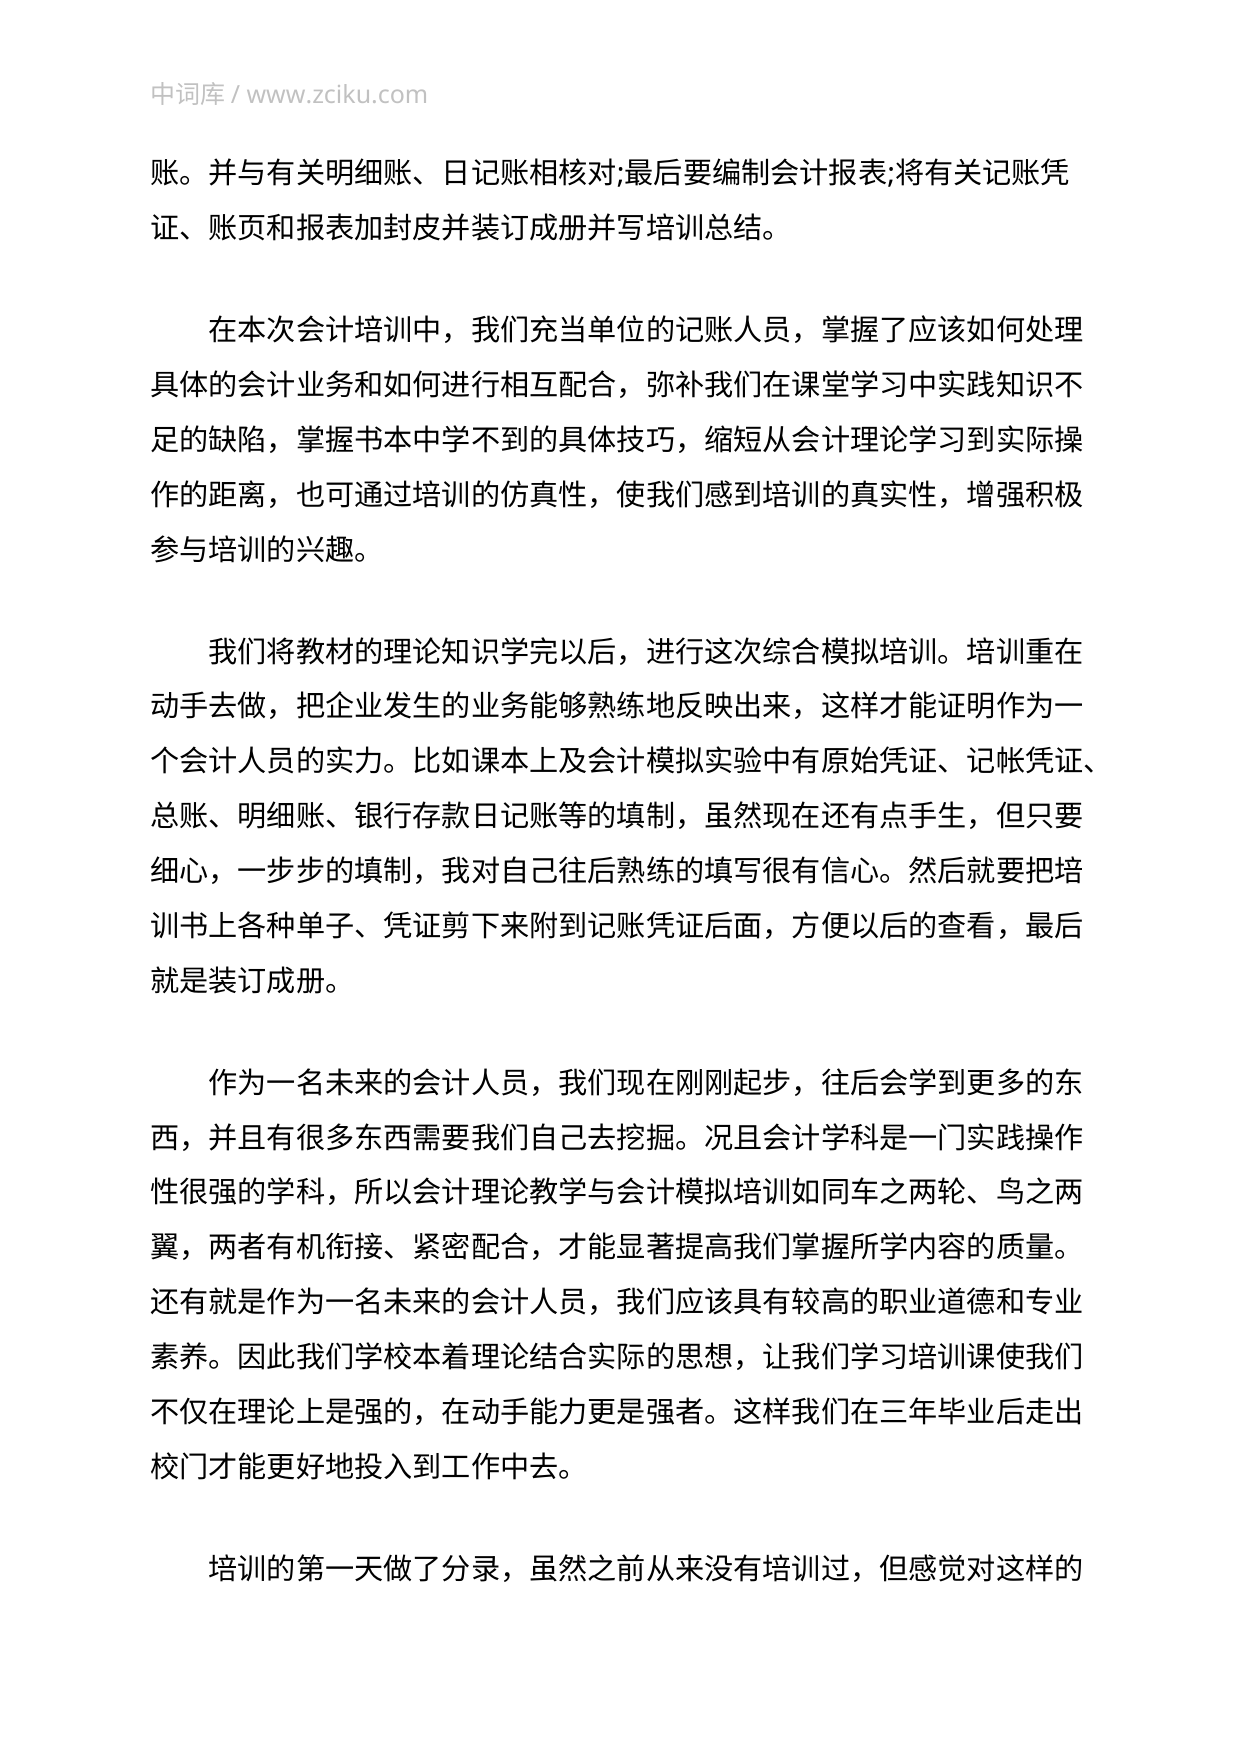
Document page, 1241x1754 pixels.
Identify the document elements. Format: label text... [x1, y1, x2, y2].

text 我们将教材的理论知识学完以后，进行这次综合模拟培训。培训重在动手去做，把企业发生的业务能够熟练地反映出来，这样才能证明作为一个会计人员的实力。比如课本上及会计模拟实验中有原始凭证、记帐凭证、总账、明细账、银行存款日记账等的填制，虽然现在还有点手生，但只要细心，一步步的填制，我对自己往后熟练的填写很有信心。然后就要把培训书上各种单子、凭证剪下来附到记账凭证后面，方便以后的查看，最后就是装订成册。 [150, 628, 1090, 1000]
text 在本次会计培训中，我们充当单位的记账人员，掌握了应该如何处理具体的会计业务和如何进行相互配合，弥补我们在课堂学习中实践知识不足的缺陷，掌握书本中学不到的具体技巧，缩短从会计理论学习到实际操作的距离，也可通过培训的仿真性，使我们感到培训的真实性，增强积极参与培训的兴趣。 [150, 307, 1090, 569]
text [150, 1545, 1090, 1588]
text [150, 150, 1090, 247]
text 作为一名未来的会计人员，我们现在刚刚起步，往后会学到更多的东西，并且有很多东西需要我们自己去挖掘。况且会计学科是一门实践操作性很强的学科，所以会计理论教学与会计模拟培训如同车之两轮、鸟之两翼，两者有机衔接、紧密配合，才能显著提高我们掌握所学内容的质量。还有就是作为一名未来的会计人员，我们应该具有较高的职业道德和专业素养。因此我们学校本着理论结合实际的思想，让我们学习培训课使我们不仅在理论上是强的，在动手能力更是强者。这样我们在三年毕业后走出校门才能更好地投入到工作中去。 [150, 1059, 1090, 1486]
